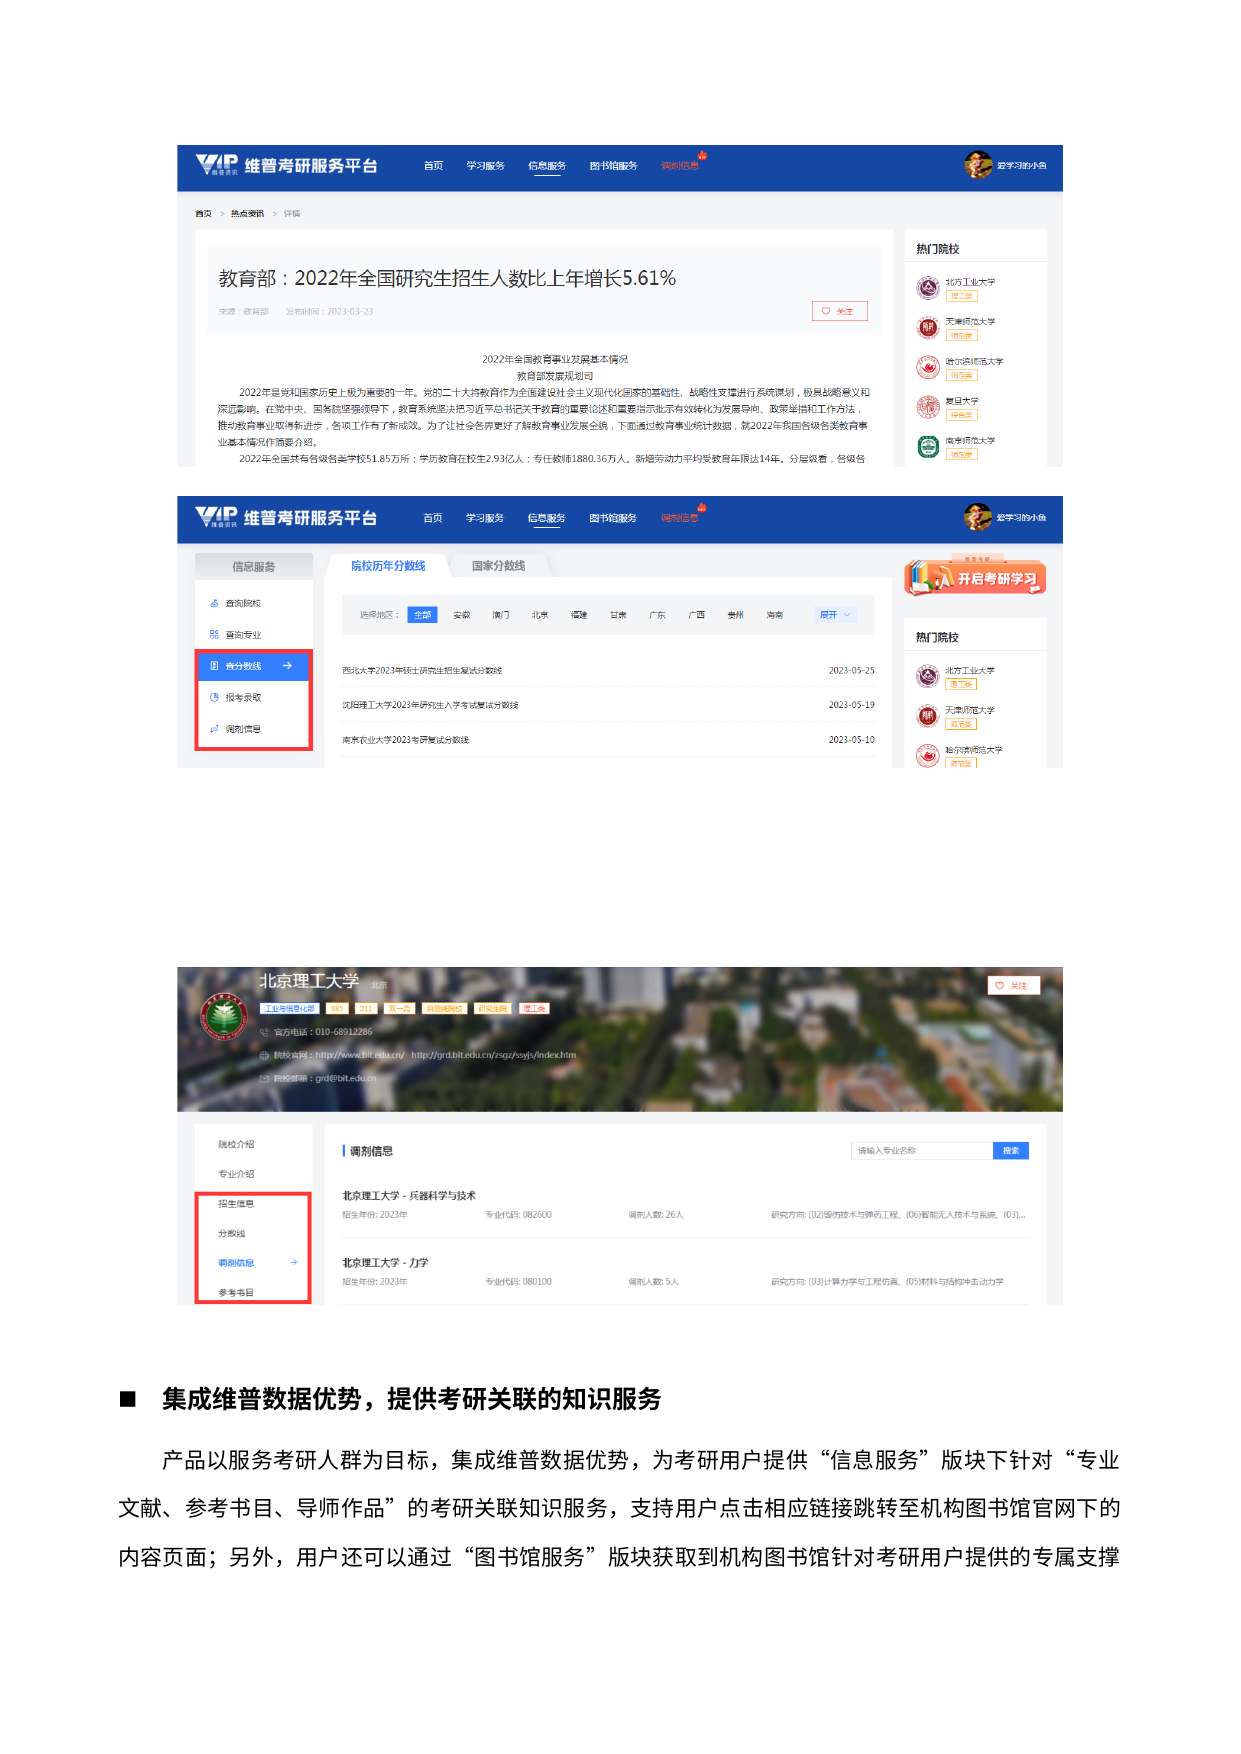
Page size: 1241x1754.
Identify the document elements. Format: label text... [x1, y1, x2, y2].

picture [177, 496, 1063, 768]
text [118, 1442, 1122, 1572]
picture [177, 145, 1063, 467]
picture [177, 967, 1063, 1305]
list 集成维普数据优势，提供考研关联的知识服务 [118, 1365, 1122, 1430]
